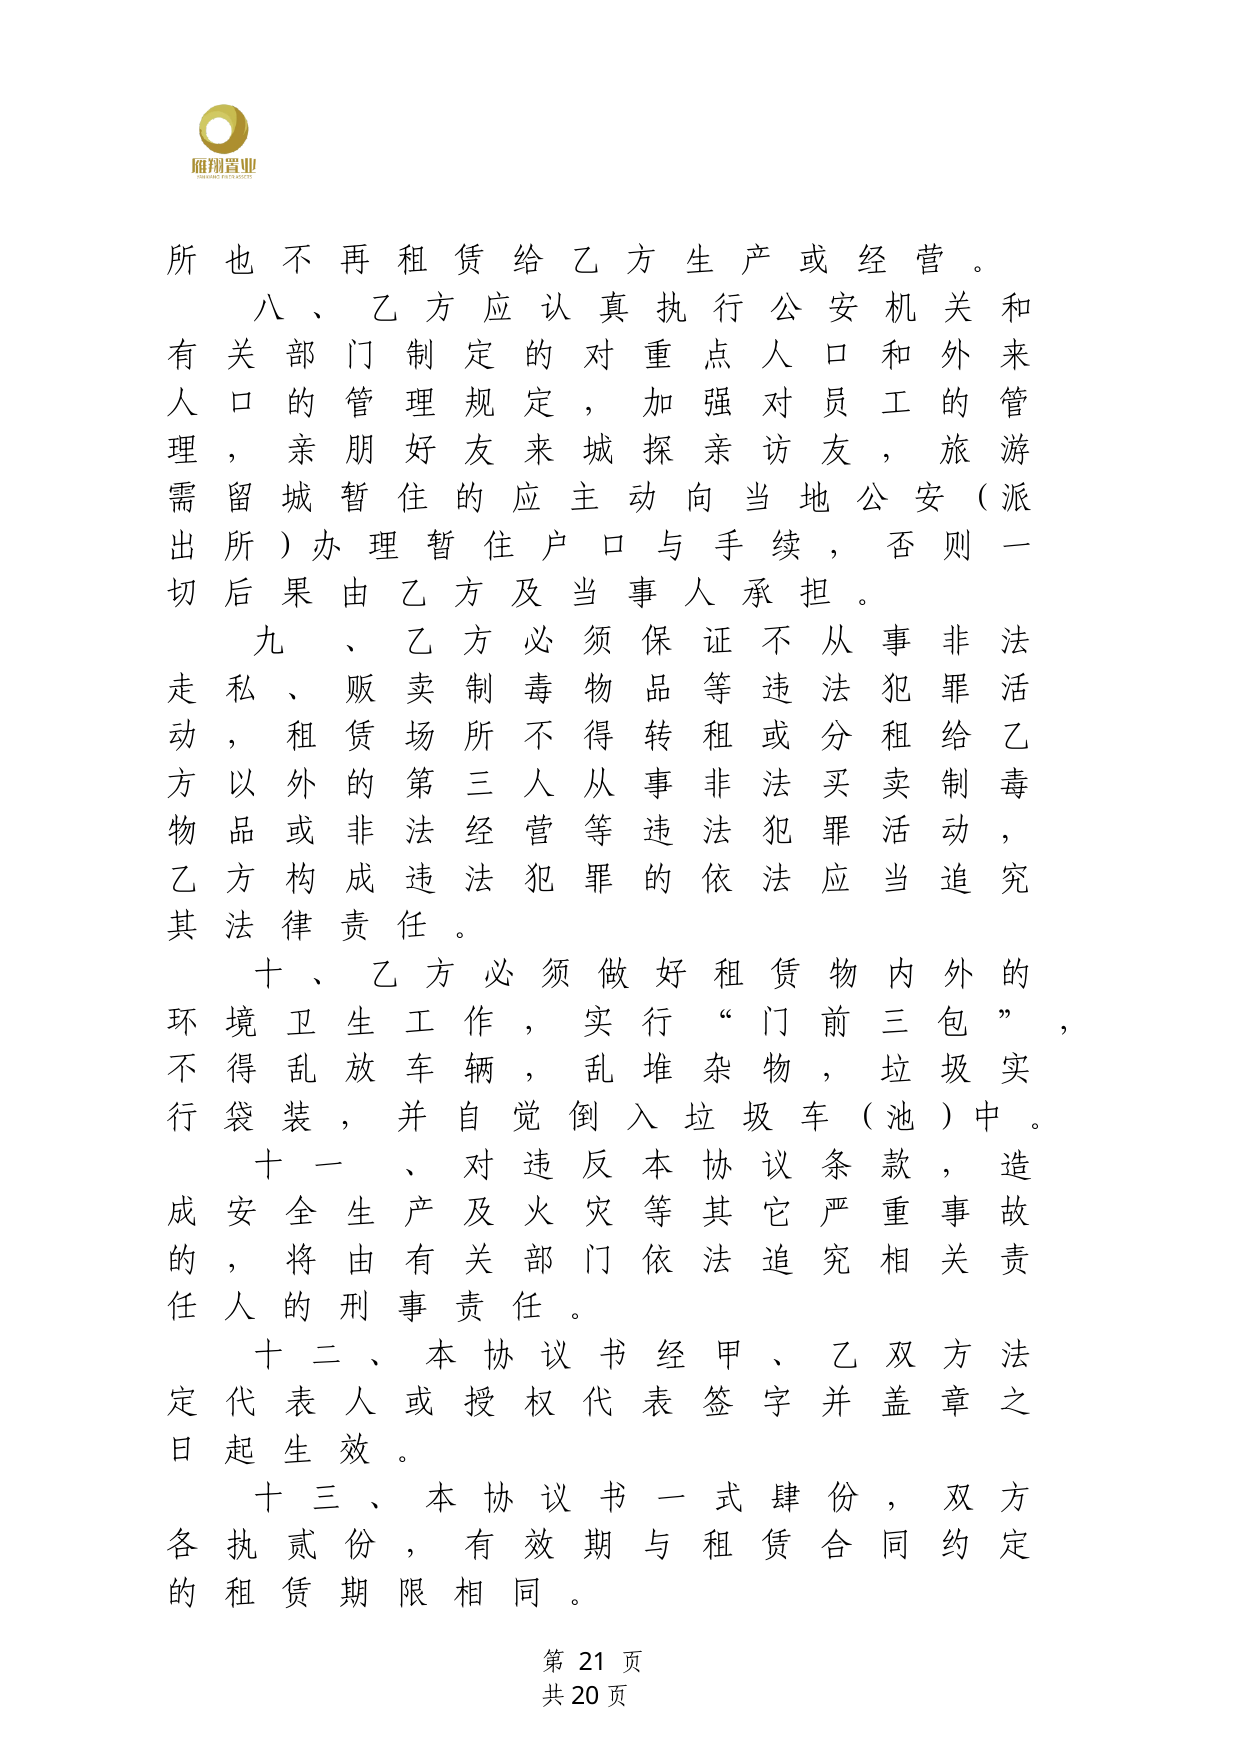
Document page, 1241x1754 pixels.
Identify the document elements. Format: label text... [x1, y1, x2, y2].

text 十二、本协议书经甲、乙双方法定代表人或授权代表签字并盖章之日起生效。 [166, 1328, 1057, 1471]
text 十三、本协议书一式肆份，双方各执贰份，有效期与租赁合同约定的租赁期限相同。 [166, 1471, 1057, 1614]
text 十、乙方必须做好租赁物内外的环境卫生工作，实行“门前三包”，不得乱放车辆，乱堆杂物，垃圾实行袋装，并自觉倒入垃圾车(池)中。 [166, 947, 1057, 1138]
picture [165, 88, 286, 210]
text 八、乙方应认真执行公安机关和有关部门制定的对重点人口和外来人口的管理规定，加强对员工的管理，亲朋好友来城探亲访友，旅游需留城暂住的应主动向当地公安(派出所)办理暂住户口与手续，否则一切后果由乙方及当事人承担。 [166, 281, 1057, 614]
text 九 、乙方必须保证不从事非法走私、贩卖制毒物品等违法犯罪活动，租赁场所不得转租或分租给乙方以外的第三人从事非法买卖制毒物品或非法经营等违法犯罪活动，乙方构成违法犯罪的依法应当追究其法律责任。 [166, 614, 1057, 947]
text 十一 、对违反本协议条款，造成安全生产及火灾等其它严重事故的，将由有关部门依法追究相关责任人的刑事责任。 [166, 1138, 1057, 1328]
text 甲方在检查过程中如发现存在重大安全隐患时，有权对乙方进行跟踪督促检查，并执行上述处罚。对拒不整改的，甲方有权立即解除租赁合同，乙方由此遭受的损失由乙方自行承担。同时甲方对乙方实行准入黑名单制，甲方的其它经营场所也不再租赁给乙方生产或经营。 [166, 233, 1057, 281]
